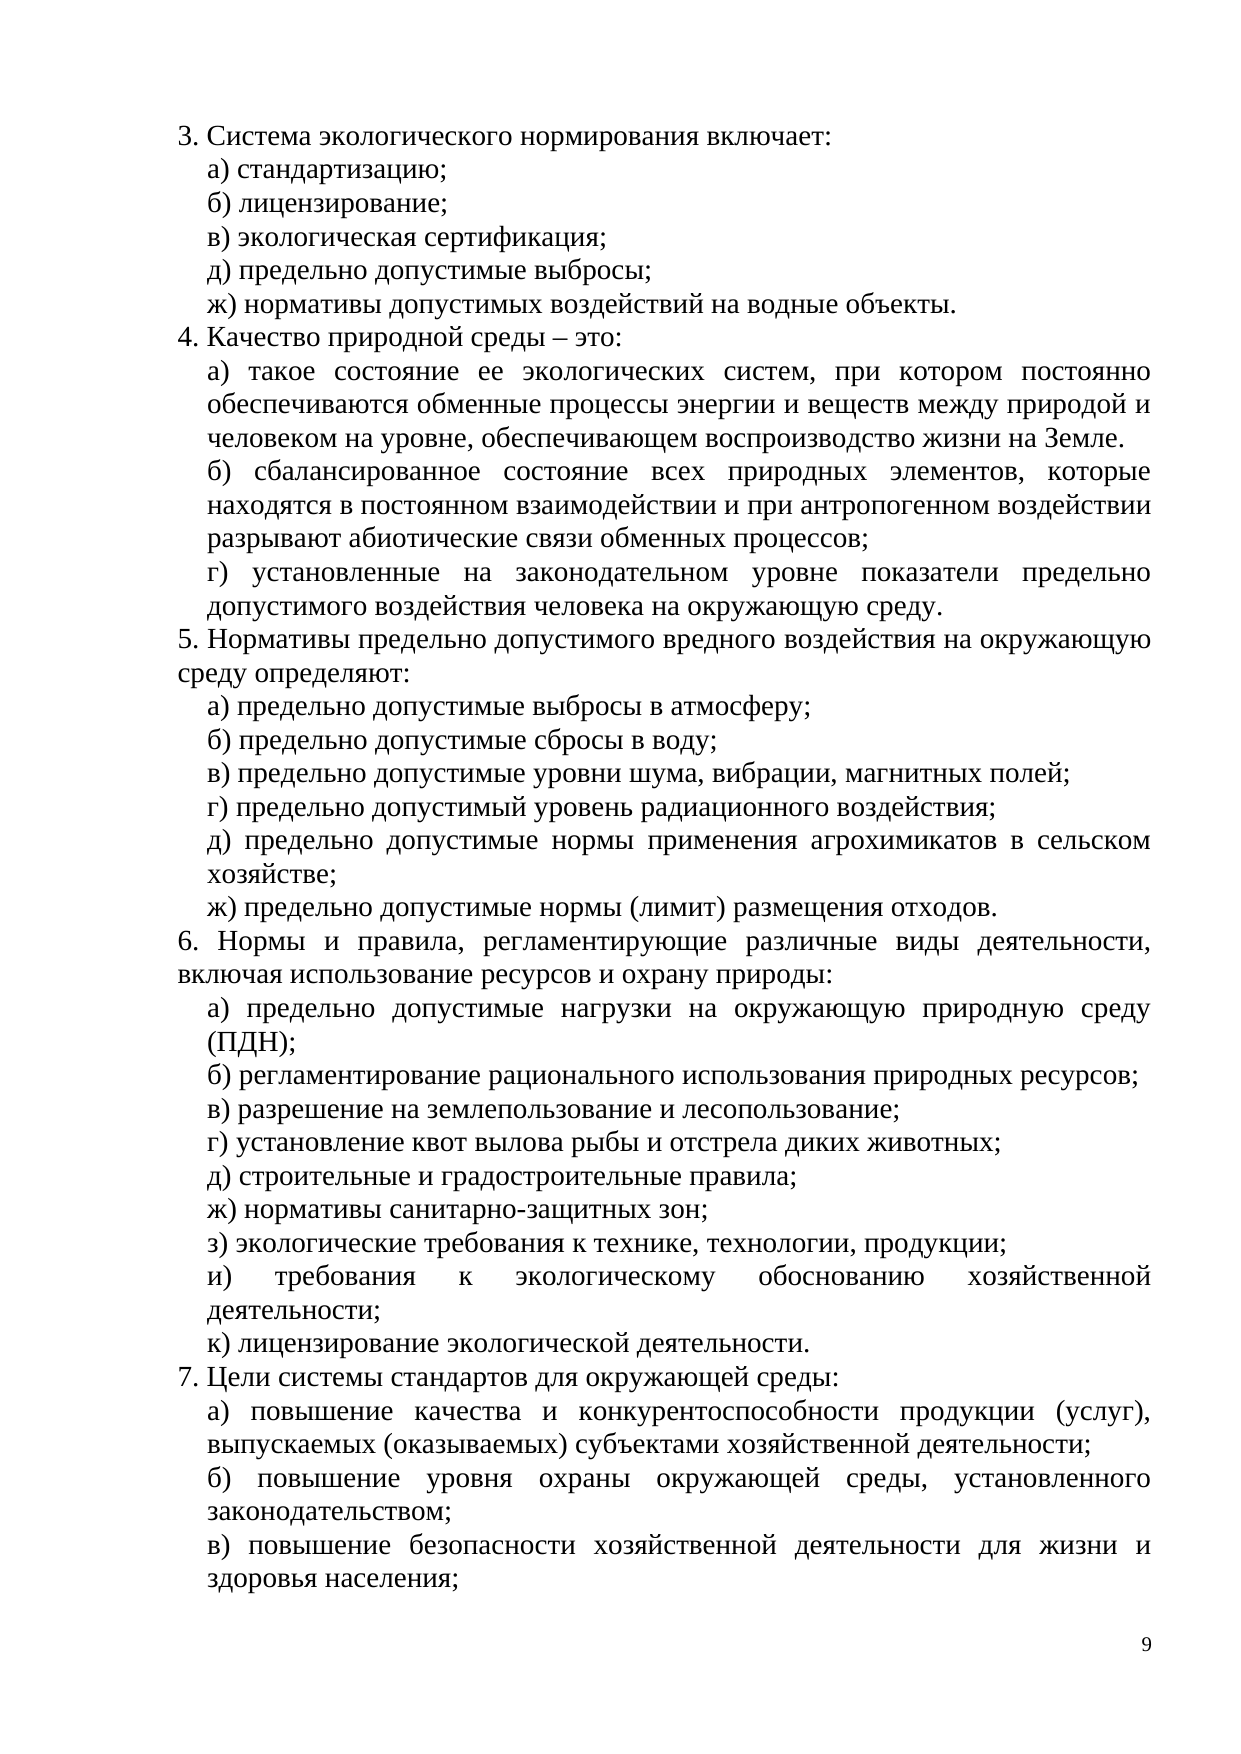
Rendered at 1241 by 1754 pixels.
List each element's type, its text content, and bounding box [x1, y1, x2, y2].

text д) предельно допустимые выбросы; [207, 252, 1152, 286]
text в) предельно допустимые уровни шума, вибрации, магнитных полей; [207, 755, 1152, 789]
text а) стандартизацию; [207, 152, 1152, 185]
text 7. Цели системы стандартов для окружающей среды: [177, 1359, 1152, 1393]
text к) лицензирование экологической деятельности. [207, 1326, 1152, 1359]
text б) повышение уровня охраны окружающей среды, установленного законодательством; [207, 1460, 1152, 1527]
text и) требования к экологическому обоснованию хозяйственной деятельности; [207, 1258, 1152, 1326]
text з) экологические требования к технике, технологии, продукции; [207, 1225, 1152, 1258]
text д) строительные и градостроительные правила; [207, 1158, 1152, 1191]
text в) экологическая сертификация; [207, 219, 1152, 252]
text а) предельно допустимые нагрузки на окружающую природную среду (ПДН); [207, 990, 1152, 1057]
text а) такое состояние ее экологических систем, при котором постоянно обеспечиваются обменные процессы энергии и веществ между природой и человеком на уровне, обеспечивающем воспроизводство жизни на Земле. [207, 353, 1152, 453]
text ж) нормативы допустимых воздействий на водные объекты. [207, 286, 1152, 319]
text в) разрешение на землепользование и лесопользование; [207, 1091, 1152, 1124]
text 3. Система экологического нормирования включает: [177, 118, 1152, 152]
text б) лицензирование; [207, 185, 1152, 219]
text д) предельно допустимые нормы применения агрохимикатов в сельском хозяйстве; [207, 822, 1152, 889]
text б) предельно допустимые сбросы в воду; [207, 722, 1152, 755]
text б) регламентирование рационального использования природных ресурсов; [207, 1057, 1152, 1091]
text б) сбалансированное состояние всех природных элементов, которые находятся в постоянном взаимодействии и при антропогенном воздействии разрывают абиотические связи обменных процессов; [207, 453, 1152, 554]
text а) предельно допустимые выбросы в атмосферу; [207, 688, 1152, 722]
text ж) нормативы санитарно-защитных зон; [207, 1191, 1152, 1225]
text а) повышение качества и конкурентоспособности продукции (услуг), выпускаемых (оказываемых) субъектами хозяйственной деятельности; [207, 1393, 1152, 1460]
text 5. Нормативы предельно допустимого вредного воздействия на окружающую среду определяют: [177, 621, 1152, 688]
text г) предельно допустимый уровень радиационного воздействия; [207, 789, 1152, 822]
text 6. Нормы и правила, регламентирующие различные виды деятельности, включая использование ресурсов и охрану природы: [177, 923, 1152, 990]
text 4. Качество природной среды – это: [177, 319, 1152, 353]
text в) повышение безопасности хозяйственной деятельности для жизни и здоровья населения; [207, 1527, 1152, 1594]
text г) установленные на законодательном уровне показатели предельно допустимого воздействия человека на окружающую среду. [207, 554, 1152, 621]
text г) установление квот вылова рыбы и отстрела диких животных; [207, 1124, 1152, 1158]
text ж) предельно допустимые нормы (лимит) размещения отходов. [207, 889, 1152, 923]
